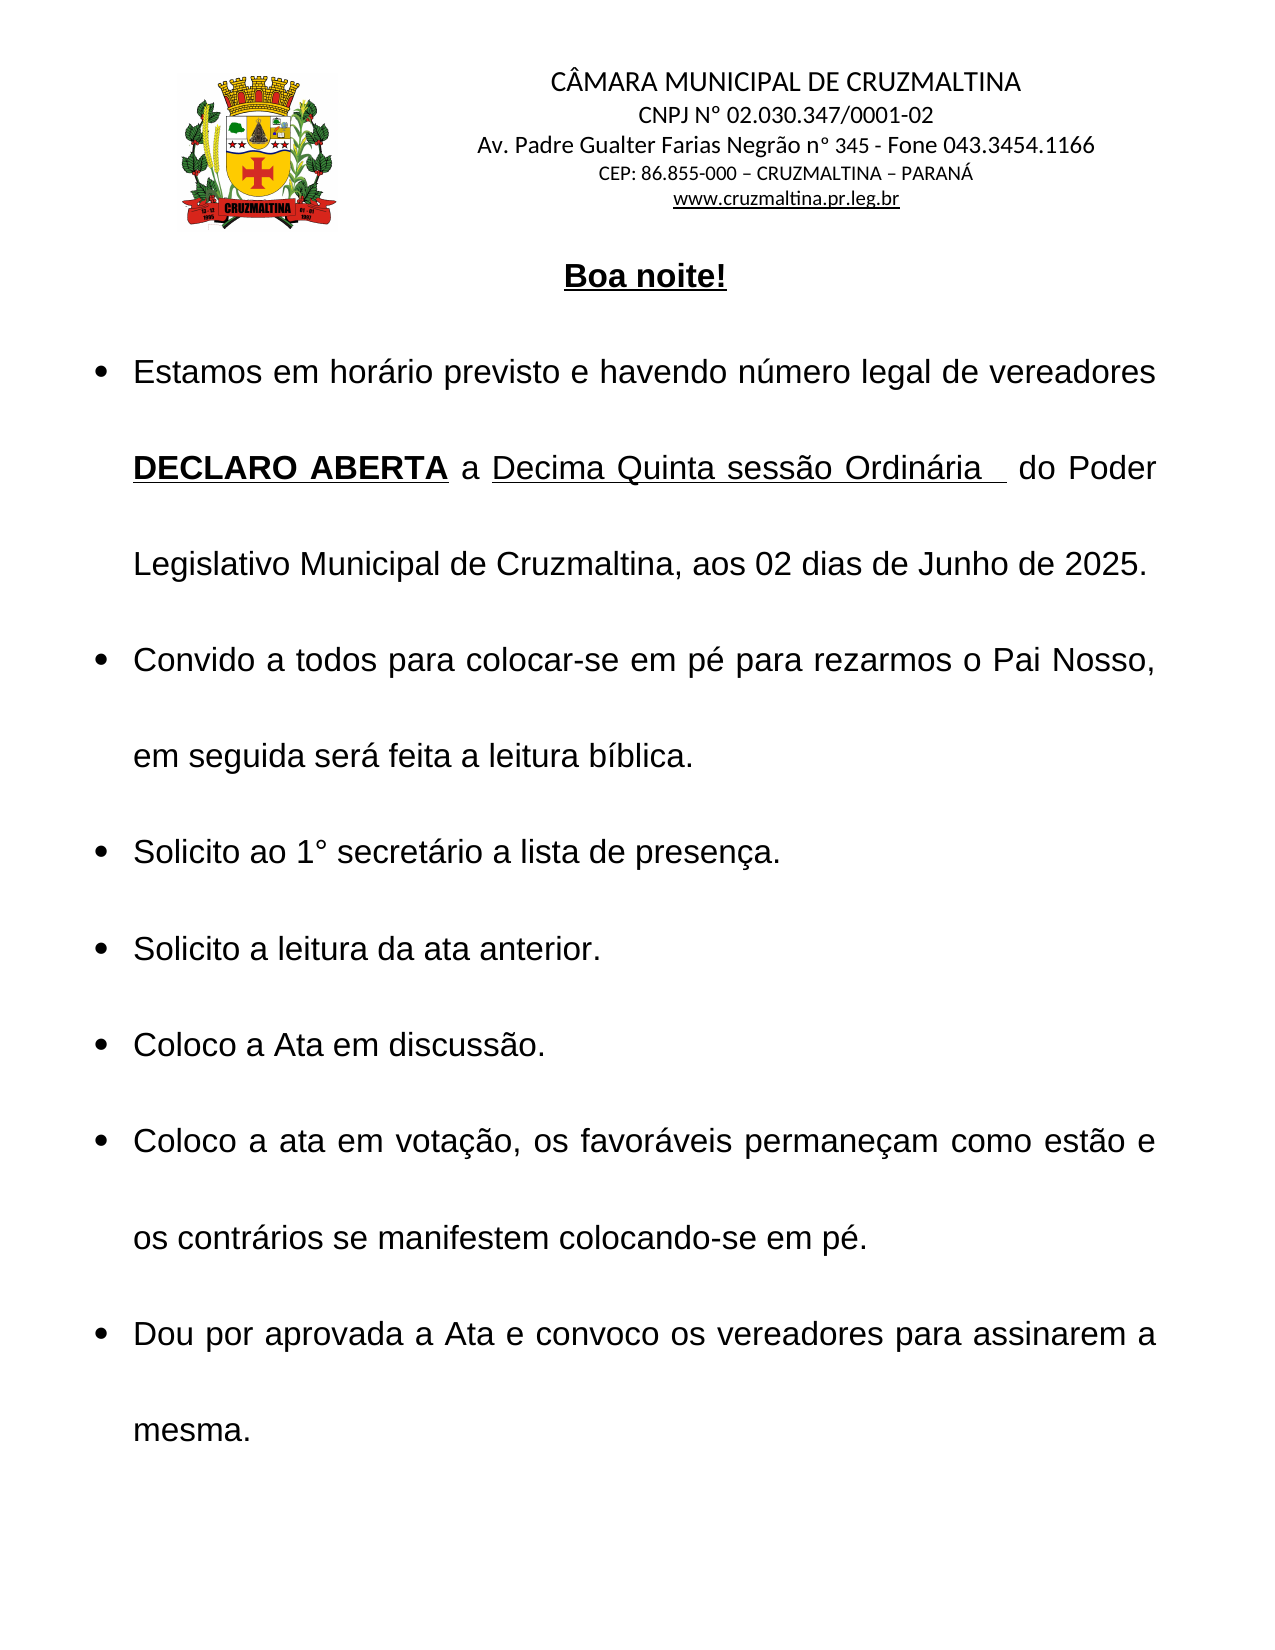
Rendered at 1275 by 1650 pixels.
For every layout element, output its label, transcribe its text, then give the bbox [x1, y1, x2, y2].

picture [177, 73, 339, 232]
list Solicito ao 1° secretário a lista de presença. [95, 832, 1157, 871]
list Dou por aprovada a Ata e convoco os vereadores para assinarem a mesma. [95, 1314, 1157, 1448]
list Convido a todos para colocar-se em pé para rezarmos o Pai Nosso, em seguida será feita a leitura bíblica. [95, 640, 1157, 775]
list Coloco a Ata em discussão. [95, 1025, 1157, 1064]
list Solicito a leitura da ata anterior. [95, 929, 1157, 967]
list Estamos em horário previsto e havendo número legal de vereadores DECLARO ABERTA a Decima Quinta sessão Ordinária do Poder Legislativo Municipal de Cruzmaltina, aos 02 dias de Junho de 2025. [95, 352, 1157, 583]
list Coloco a ata em votação, os favoráveis permaneçam como estão e os contrários se manifestem colocando-se em pé. [95, 1122, 1157, 1256]
text Boa noite! [133, 256, 1157, 294]
